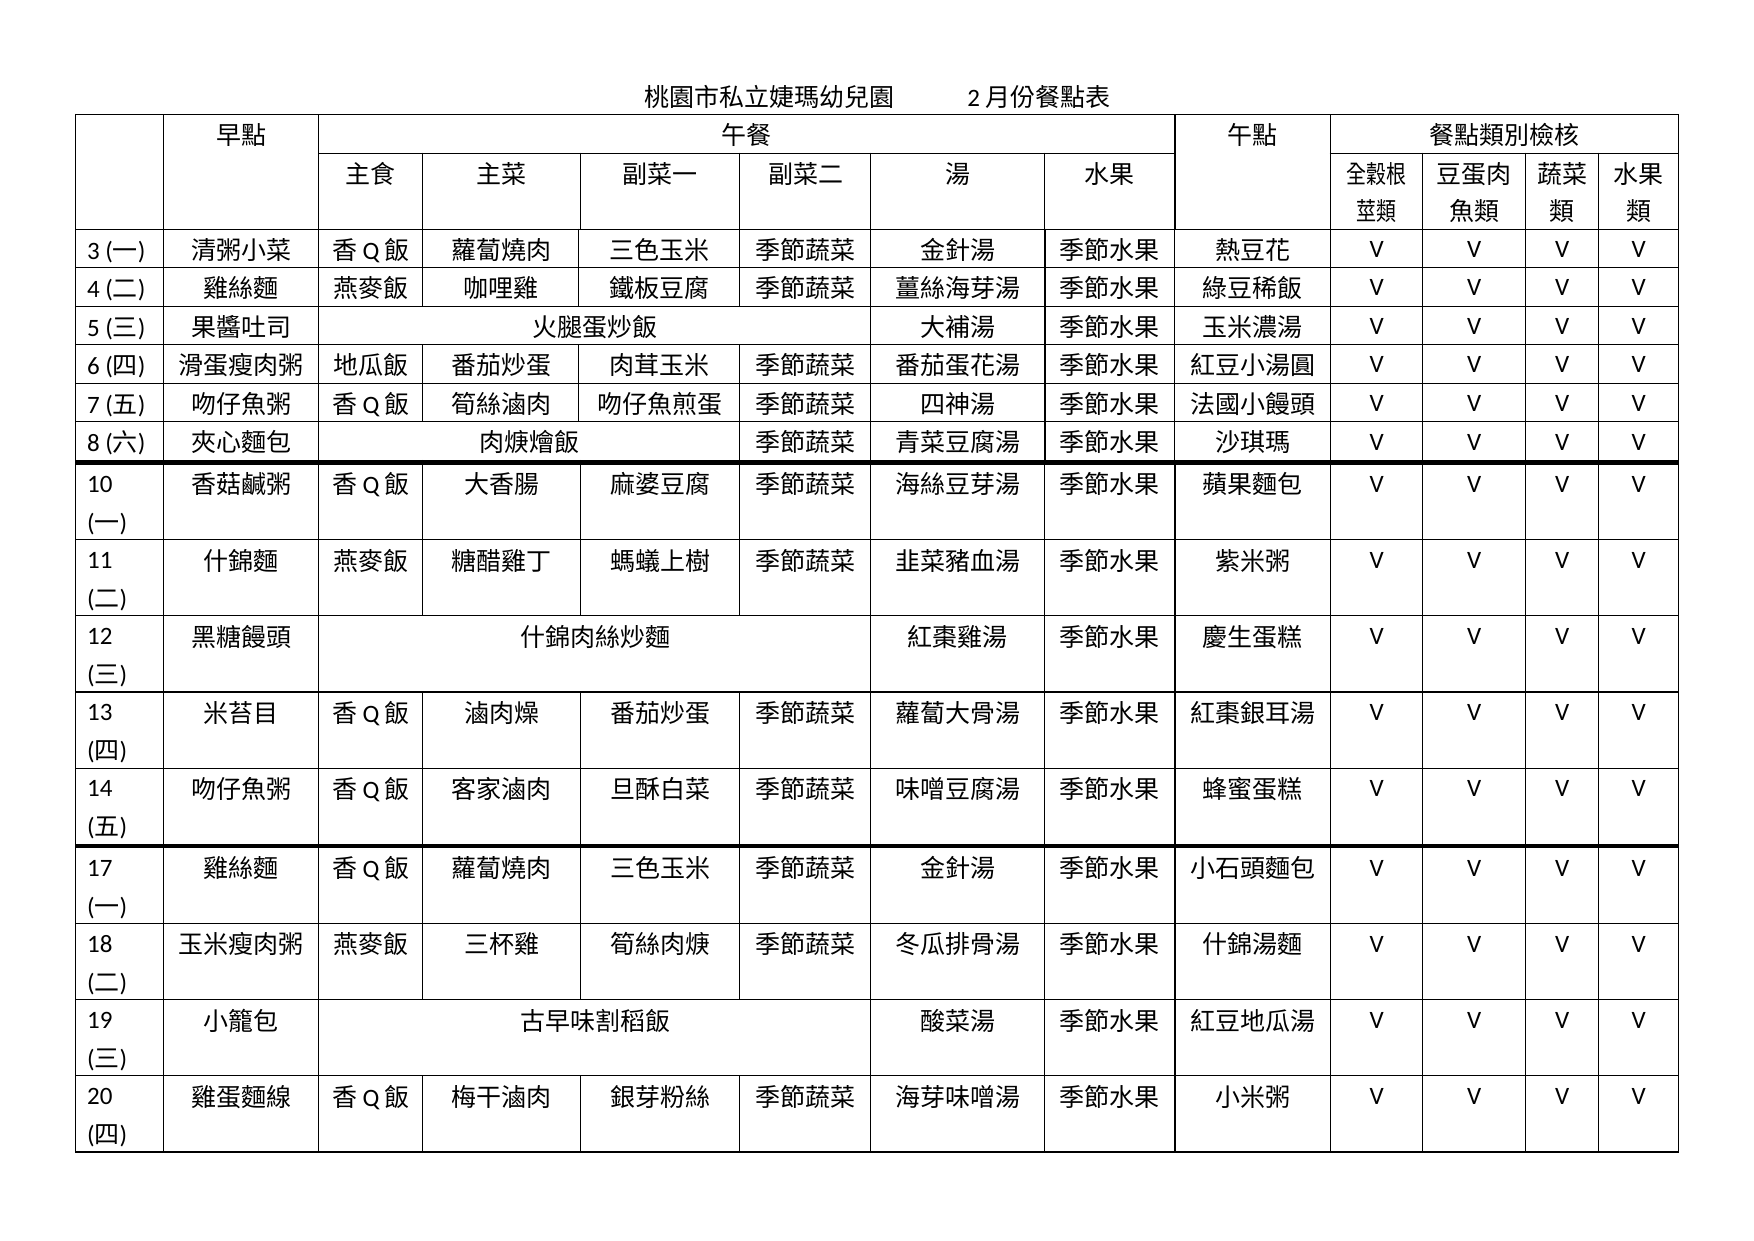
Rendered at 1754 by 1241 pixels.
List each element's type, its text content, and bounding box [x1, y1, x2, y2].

table_cell 10(一) [76, 465, 163, 539]
text 桃園市私立婕瑪幼兒園 2月份餐點表 [75, 76, 1679, 114]
table_cell 三色玉米 [579, 230, 739, 267]
table_cell 地瓜飯 [319, 345, 422, 383]
table_cell 香Q飯 [319, 230, 422, 267]
table_cell 酸菜湯 [871, 1000, 1044, 1075]
table_cell 季節水果 [1046, 422, 1174, 460]
table_cell V [1526, 345, 1598, 383]
table_cell 什錦肉絲炒麵 [319, 616, 870, 691]
table_cell 3 (一) [76, 230, 163, 267]
table_cell 滑蛋瘦肉粥 [164, 345, 318, 383]
table_cell V [1331, 1000, 1422, 1075]
table_cell 蜂蜜蛋糕 [1176, 769, 1330, 843]
table_cell 熱豆花 [1175, 230, 1330, 267]
table_cell 番茄蛋花湯 [871, 345, 1044, 383]
table_cell 季節水果 [1046, 345, 1174, 383]
table_cell 蘋果麵包 [1176, 465, 1330, 539]
table_header 早點 [164, 115, 318, 228]
table_cell V [1599, 384, 1678, 421]
table_cell V [1423, 307, 1525, 344]
table_cell V [1526, 230, 1598, 267]
table_cell 副菜二 [740, 154, 870, 228]
table_cell V [1423, 924, 1525, 999]
table_cell 小籠包 [164, 1000, 318, 1075]
table_cell V [1331, 465, 1422, 539]
table_cell 薑絲海芽湯 [871, 268, 1044, 306]
table_cell 香菇鹹粥 [164, 465, 318, 539]
table_cell 金針湯 [871, 848, 1044, 923]
table_cell V [1599, 422, 1678, 460]
table_cell 銀芽粉絲 [581, 1076, 739, 1151]
table_cell V [1599, 924, 1678, 999]
table_cell V [1599, 769, 1678, 843]
table_cell 青菜豆腐湯 [871, 422, 1044, 460]
table_cell V [1423, 268, 1525, 306]
table_cell V [1331, 693, 1422, 767]
table_cell V [1526, 268, 1598, 306]
table_cell V [1599, 230, 1678, 267]
table_cell 雞蛋麵線 [164, 1076, 318, 1151]
table_cell 紅棗雞湯 [871, 616, 1044, 691]
table_cell 香Q飯 [319, 769, 422, 843]
table_cell V [1599, 848, 1678, 923]
table_cell 豆蛋肉魚類 [1423, 154, 1525, 228]
table_cell 米苔目 [164, 693, 318, 767]
table_cell 冬瓜排骨湯 [871, 924, 1044, 999]
table_cell V [1599, 1000, 1678, 1075]
table_cell 季節蔬菜 [740, 345, 870, 383]
table_cell 季節水果 [1046, 384, 1174, 421]
table_cell 香Q飯 [319, 465, 422, 539]
table_cell 火腿蛋炒飯 [319, 307, 870, 344]
table_cell V [1423, 848, 1525, 923]
table_cell V [1423, 693, 1525, 767]
table_cell V [1423, 540, 1525, 615]
table_cell V [1331, 268, 1422, 306]
table_cell V [1599, 1076, 1678, 1151]
table_cell 玉米瘦肉粥 [164, 924, 318, 999]
table_cell 黑糖饅頭 [164, 616, 318, 691]
table_cell 12(三) [76, 616, 163, 691]
table_cell 沙琪瑪 [1175, 422, 1330, 460]
table_cell 清粥小菜 [164, 230, 318, 267]
table_cell V [1526, 924, 1598, 999]
table_cell 海絲豆芽湯 [871, 465, 1044, 539]
table_cell V [1423, 1076, 1525, 1151]
table_cell 季節水果 [1045, 693, 1174, 767]
table_cell V [1331, 307, 1422, 344]
table_cell 蘿蔔燒肉 [423, 230, 578, 267]
table_cell V [1526, 1076, 1598, 1151]
table_cell 季節水果 [1046, 307, 1174, 344]
table_cell 紅豆小湯圓 [1175, 345, 1330, 383]
table_cell 螞蟻上樹 [581, 540, 739, 615]
table_cell V [1599, 693, 1678, 767]
table_cell 慶生蛋糕 [1176, 616, 1330, 691]
table_cell 古早味割稻飯 [319, 1000, 870, 1075]
table_cell V [1526, 307, 1598, 344]
table_cell 肉焿燴飯 [319, 422, 739, 460]
table_cell 果醬吐司 [164, 307, 318, 344]
table_cell 水果類 [1599, 154, 1678, 228]
table_cell 筍絲肉焿 [581, 924, 739, 999]
table_cell 滷肉燥 [423, 693, 580, 767]
table_header 午點 [1176, 115, 1330, 228]
table_cell 季節水果 [1045, 924, 1174, 999]
table_cell 季節蔬菜 [740, 693, 870, 767]
table_cell 全穀根莖類 [1331, 154, 1422, 228]
table_cell V [1599, 616, 1678, 691]
table_cell 11(二) [76, 540, 163, 615]
table_cell 季節蔬菜 [740, 924, 870, 999]
table_cell 14(五) [76, 769, 163, 843]
table_cell 季節蔬菜 [740, 268, 870, 306]
table_cell 季節蔬菜 [740, 230, 870, 267]
table_cell 三杯雞 [423, 924, 580, 999]
table_cell 6 (四) [76, 345, 163, 383]
table_header 餐點類別檢核 [1331, 115, 1678, 152]
table_header 午餐 [319, 115, 1174, 152]
table_cell 燕麥飯 [319, 540, 422, 615]
table_cell 季節水果 [1045, 465, 1174, 539]
table_cell 18(二) [76, 924, 163, 999]
table_cell 咖哩雞 [423, 268, 578, 306]
table_cell 旦酥白菜 [581, 769, 739, 843]
table_cell 紫米粥 [1176, 540, 1330, 615]
table_cell V [1599, 540, 1678, 615]
table_cell 夾心麵包 [164, 422, 318, 460]
table_cell V [1526, 693, 1598, 767]
table_cell 19(三) [76, 1000, 163, 1075]
table_cell 蘿蔔燒肉 [423, 848, 580, 923]
table_cell 小石頭麵包 [1176, 848, 1330, 923]
table_cell 季節蔬菜 [740, 465, 870, 539]
table_cell V [1423, 384, 1525, 421]
table_cell 主菜 [423, 154, 580, 228]
table_cell 筍絲滷肉 [423, 384, 578, 421]
table_cell 季節蔬菜 [740, 769, 870, 843]
table_cell V [1331, 540, 1422, 615]
table_cell 肉茸玉米 [579, 345, 739, 383]
table_cell 法國小饅頭 [1175, 384, 1330, 421]
table_cell 番茄炒蛋 [423, 345, 578, 383]
table_cell 雞絲麵 [164, 848, 318, 923]
table_cell 吻仔魚粥 [164, 384, 318, 421]
table_cell 水果 [1045, 154, 1174, 228]
table_cell 客家滷肉 [423, 769, 580, 843]
table_cell 紅棗銀耳湯 [1176, 693, 1330, 767]
table_cell V [1526, 384, 1598, 421]
table_cell V [1423, 1000, 1525, 1075]
table_cell 小米粥 [1176, 1076, 1330, 1151]
table_cell V [1331, 769, 1422, 843]
table_cell 湯 [871, 154, 1044, 228]
table_cell 香Q飯 [319, 848, 422, 923]
table_cell 蔬菜類 [1526, 154, 1598, 228]
table_cell 13(四) [76, 693, 163, 767]
table_cell V [1423, 422, 1525, 460]
table_cell V [1599, 465, 1678, 539]
table_cell 大香腸 [423, 465, 580, 539]
table_cell 香Q飯 [319, 693, 422, 767]
table_cell 四神湯 [871, 384, 1044, 421]
table_cell 主食 [319, 154, 422, 228]
table_cell V [1599, 307, 1678, 344]
table_cell V [1423, 616, 1525, 691]
table_cell 季節蔬菜 [740, 848, 870, 923]
table_cell V [1331, 345, 1422, 383]
table_cell 季節水果 [1045, 769, 1174, 843]
table_cell V [1526, 616, 1598, 691]
table_cell 副菜一 [581, 154, 739, 228]
table_cell 7 (五) [76, 384, 163, 421]
table_cell 季節水果 [1046, 268, 1174, 306]
table_cell 季節水果 [1045, 848, 1174, 923]
table_cell V [1331, 848, 1422, 923]
table_cell 17(一) [76, 848, 163, 923]
table_cell 5 (三) [76, 307, 163, 344]
table_cell V [1599, 268, 1678, 306]
table_cell V [1526, 540, 1598, 615]
table_cell 季節蔬菜 [740, 540, 870, 615]
table_header [76, 115, 163, 228]
table_cell 梅干滷肉 [423, 1076, 580, 1151]
table_cell 燕麥飯 [319, 924, 422, 999]
table_cell V [1331, 1076, 1422, 1151]
table_cell V [1331, 230, 1422, 267]
table_cell 吻仔魚煎蛋 [579, 384, 739, 421]
table_cell V [1526, 422, 1598, 460]
table_cell 鐵板豆腐 [579, 268, 739, 306]
table_cell V [1331, 616, 1422, 691]
table_cell V [1526, 769, 1598, 843]
table_cell 海芽味噌湯 [871, 1076, 1044, 1151]
table_cell V [1423, 769, 1525, 843]
table_cell 4 (二) [76, 268, 163, 306]
table_cell 季節水果 [1045, 540, 1174, 615]
table_cell V [1423, 230, 1525, 267]
table_cell 綠豆稀飯 [1175, 268, 1330, 306]
table_cell 三色玉米 [581, 848, 739, 923]
table_cell V [1331, 924, 1422, 999]
table_cell 大補湯 [871, 307, 1044, 344]
table_cell V [1526, 848, 1598, 923]
table_cell 韭菜豬血湯 [871, 540, 1044, 615]
table_cell 季節水果 [1046, 230, 1174, 267]
table_cell 什錦麵 [164, 540, 318, 615]
table_cell 季節水果 [1045, 1076, 1174, 1151]
table_cell 香Q飯 [319, 1076, 422, 1151]
table_cell 雞絲麵 [164, 268, 318, 306]
table_cell V [1526, 465, 1598, 539]
table_cell 金針湯 [871, 230, 1044, 267]
table_cell 燕麥飯 [319, 268, 422, 306]
table_cell 吻仔魚粥 [164, 769, 318, 843]
table_cell V [1423, 345, 1525, 383]
table_cell 香Q飯 [319, 384, 422, 421]
table_cell 季節水果 [1045, 1000, 1174, 1075]
table_cell 季節蔬菜 [740, 422, 870, 460]
table_cell 季節蔬菜 [740, 384, 870, 421]
table_cell V [1423, 465, 1525, 539]
table_cell V [1526, 1000, 1598, 1075]
table_cell V [1599, 345, 1678, 383]
table_cell 玉米濃湯 [1175, 307, 1330, 344]
table_cell 8 (六) [76, 422, 163, 460]
table_cell 糖醋雞丁 [423, 540, 580, 615]
table_cell 季節水果 [1045, 616, 1174, 691]
table_cell 什錦湯麵 [1176, 924, 1330, 999]
table_cell 蘿蔔大骨湯 [871, 693, 1044, 767]
table_cell 20(四) [76, 1076, 163, 1151]
table_cell V [1331, 384, 1422, 421]
table_cell 季節蔬菜 [740, 1076, 870, 1151]
table_cell V [1331, 422, 1422, 460]
table_cell 味噌豆腐湯 [871, 769, 1044, 843]
table_cell 紅豆地瓜湯 [1176, 1000, 1330, 1075]
table_cell 麻婆豆腐 [581, 465, 739, 539]
table_cell 番茄炒蛋 [581, 693, 739, 767]
